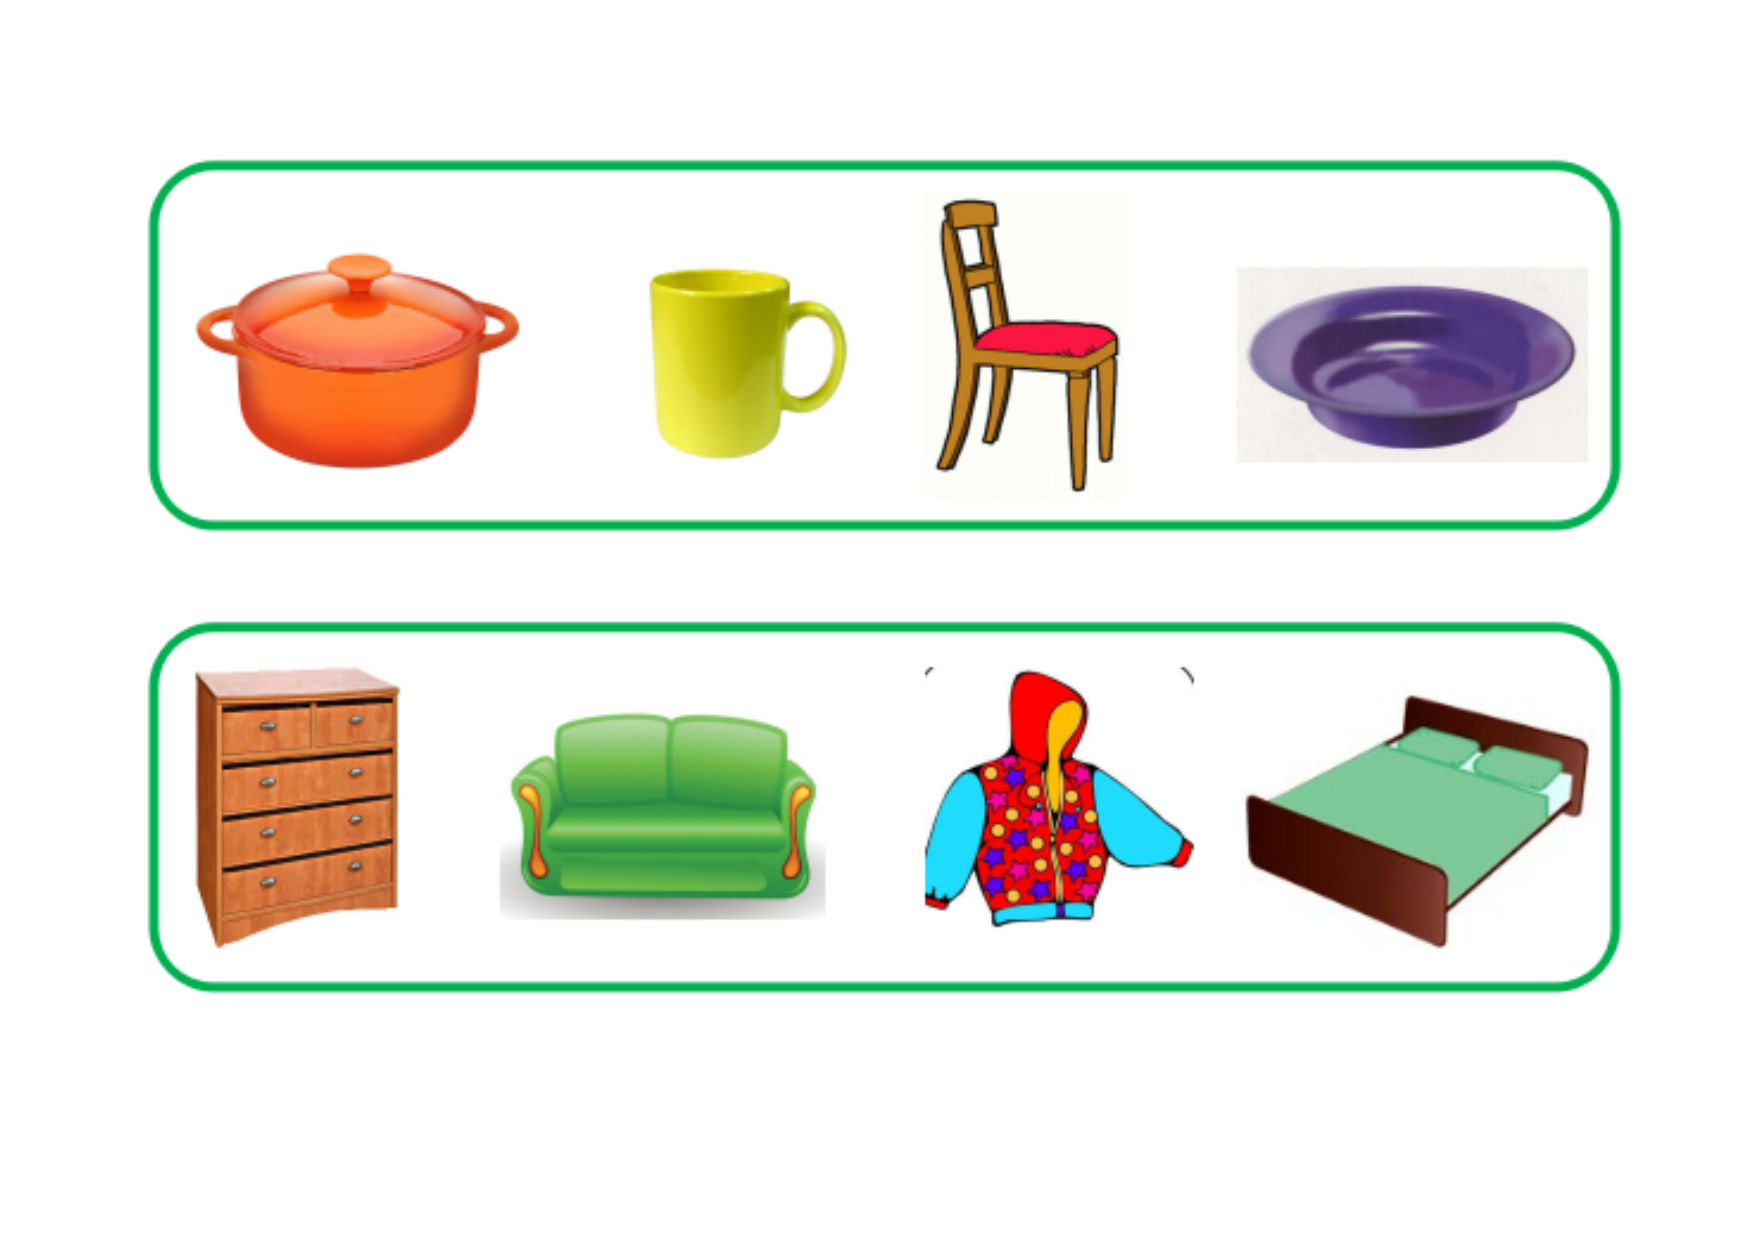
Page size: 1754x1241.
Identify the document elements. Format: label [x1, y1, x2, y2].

picture [125, 150, 1646, 1006]
